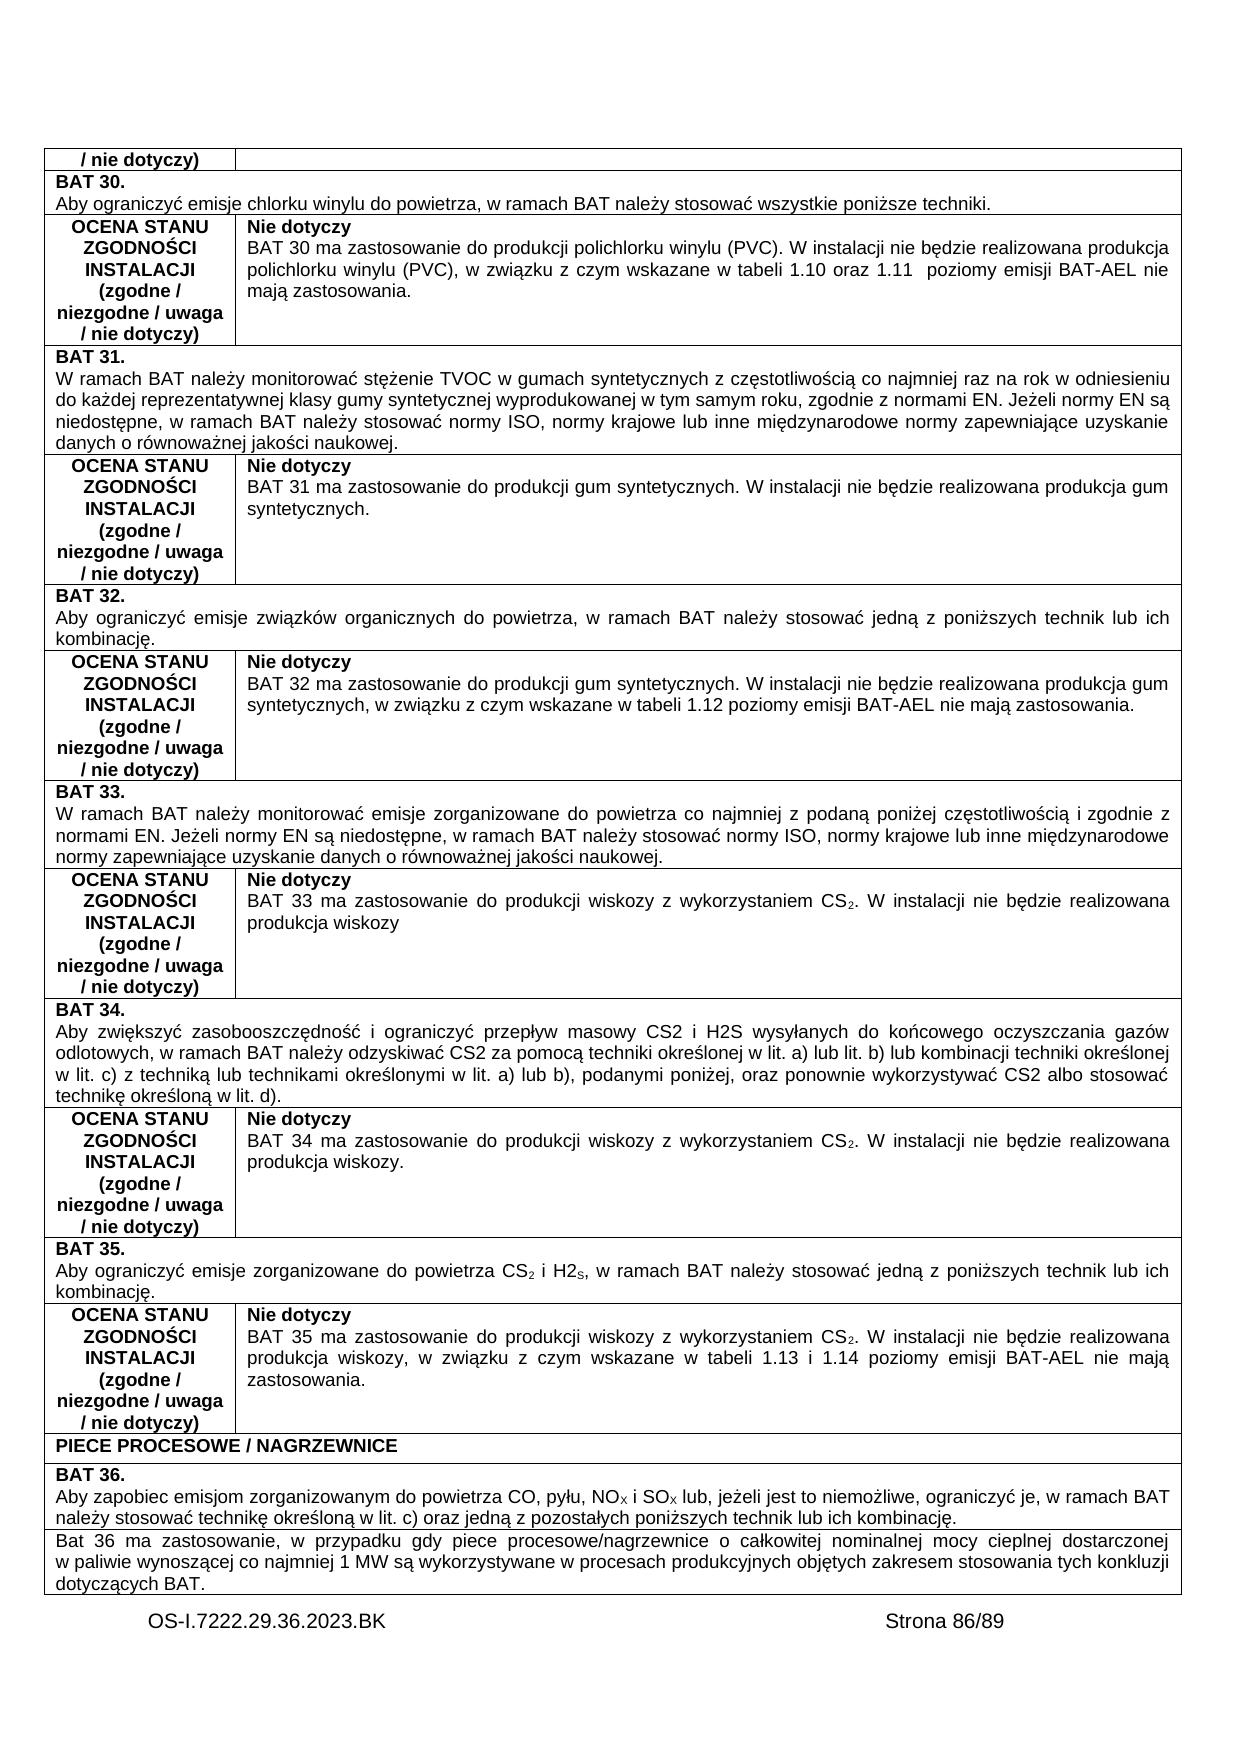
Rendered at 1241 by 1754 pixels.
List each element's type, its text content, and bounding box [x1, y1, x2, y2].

table_cell OCENA STANU ZGODNOŚCI INSTALACJI (zgodne / niezgodne / uwaga / nie dotyczy) [45, 869, 235, 998]
table_cell OCENA STANU ZGODNOŚCI INSTALACJI (zgodne / niezgodne / uwaga / nie dotyczy) [45, 455, 235, 584]
table_cell Nie dotyczy BAT 30 ma zastosowanie do produkcji polichlorku winylu (PVC). W instalacji nie będzie realizowana produkcja polichlorku winylu (PVC), w związku z czym wskazane w tabeli 1.10 oraz 1.11 poziomy emisji BAT-AEL nie mają zastosowania. [236, 215, 1181, 345]
table_cell Nie dotyczy BAT 35 ma zastosowanie do produkcji wiskozy z wykorzystaniem CS2. W instalacji nie będzie realizowana produkcja wiskozy, w związku z czym wskazane w tabeli 1.13 i 1.14 poziomy emisji BAT-AEL nie mają zastosowania. [236, 1304, 1181, 1433]
table_cell Nie dotyczy BAT 33 ma zastosowanie do produkcji wiskozy z wykorzystaniem CS2. W instalacji nie będzie realizowana produkcja wiskozy [236, 869, 1181, 998]
table_cell PIECE PROCESOWE / NAGRZEWNICE [45, 1434, 1181, 1463]
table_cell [45, 1530, 1181, 1594]
table_cell OCENA STANU ZGODNOŚCI INSTALACJI (zgodne / niezgodne / uwaga / nie dotyczy) [45, 215, 235, 345]
table_cell OCENA STANU ZGODNOŚCI INSTALACJI (zgodne / niezgodne / uwaga / nie dotyczy) [45, 651, 235, 780]
table_cell Nie dotyczy BAT 31 ma zastosowanie do produkcji gum syntetycznych. W instalacji nie będzie realizowana produkcja gum syntetycznych. [236, 455, 1181, 584]
table_cell BAT 35. Aby ograniczyć emisje zorganizowane do powietrza CS2 i H2S, w ramach BAT należy stosować jedną z poniższych technik lub ich kombinację. [45, 1238, 1181, 1303]
table_cell Nie dotyczy BAT 34 ma zastosowanie do produkcji wiskozy z wykorzystaniem CS2. W instalacji nie będzie realizowana produkcja wiskozy. [236, 1108, 1181, 1237]
table_cell BAT 32. Aby ograniczyć emisje związków organicznych do powietrza, w ramach BAT należy stosować jedną z poniższych technik lub ich kombinację. [45, 585, 1181, 650]
table_cell BAT 33. W ramach BAT należy monitorować emisje zorganizowane do powietrza co najmniej z podaną poniżej częstotliwością i zgodnie z normami EN. Jeżeli normy EN są niedostępne, w ramach BAT należy stosować normy ISO, normy krajowe lub inne międzynarodowe normy zapewniające uzyskanie danych o równoważnej jakości naukowej. [45, 781, 1181, 867]
table_cell BAT 34. Aby zwiększyć zasobooszczędność i ograniczyć przepływ masowy CS2 i H2S wysyłanych do końcowego oczyszczania gazów odlotowych, w ramach BAT należy odzyskiwać CS2 za pomocą techniki określonej w lit. a) lub lit. b) lub kombinacji techniki określonej w lit. c) z techniką lub technikami określonymi w lit. a) lub b), podanymi poniżej, oraz ponownie wykorzystywać CS2 albo stosować technikę określoną w lit. d). [45, 999, 1181, 1107]
table_cell OCENA STANU ZGODNOŚCI INSTALACJI (zgodne / niezgodne / uwaga / nie dotyczy) [45, 1304, 235, 1433]
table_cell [236, 149, 1181, 170]
table_cell OCENA STANU ZGODNOŚCI INSTALACJI (zgodne / niezgodne / uwaga / nie dotyczy) [45, 1108, 235, 1237]
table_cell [45, 149, 235, 170]
table_cell BAT 31. W ramach BAT należy monitorować stężenie TVOC w gumach syntetycznych z częstotliwością co najmniej raz na rok w odniesieniu do każdej reprezentatywnej klasy gumy syntetycznej wyprodukowanej w tym samym roku, zgodnie z normami EN. Jeżeli normy EN są niedostępne, w ramach BAT należy stosować normy ISO, normy krajowe lub inne międzynarodowe normy zapewniające uzyskanie danych o równoważnej jakości naukowej. [45, 346, 1181, 454]
table_cell Nie dotyczy BAT 32 ma zastosowanie do produkcji gum syntetycznych. W instalacji nie będzie realizowana produkcja gum syntetycznych, w związku z czym wskazane w tabeli 1.12 poziomy emisji BAT-AEL nie mają zastosowania. [236, 651, 1181, 780]
table_cell BAT 30. Aby ograniczyć emisje chlorku winylu do powietrza, w ramach BAT należy stosować wszystkie poniższe techniki. [45, 171, 1181, 214]
table_cell BAT 36. Aby zapobiec emisjom zorganizowanym do powietrza CO, pyłu, NOX i SOX lub, jeżeli jest to niemożliwe, ograniczyć je, w ramach BAT należy stosować technikę określoną w lit. c) oraz jedną z pozostałych poniższych technik lub ich kombinację. [45, 1464, 1181, 1529]
